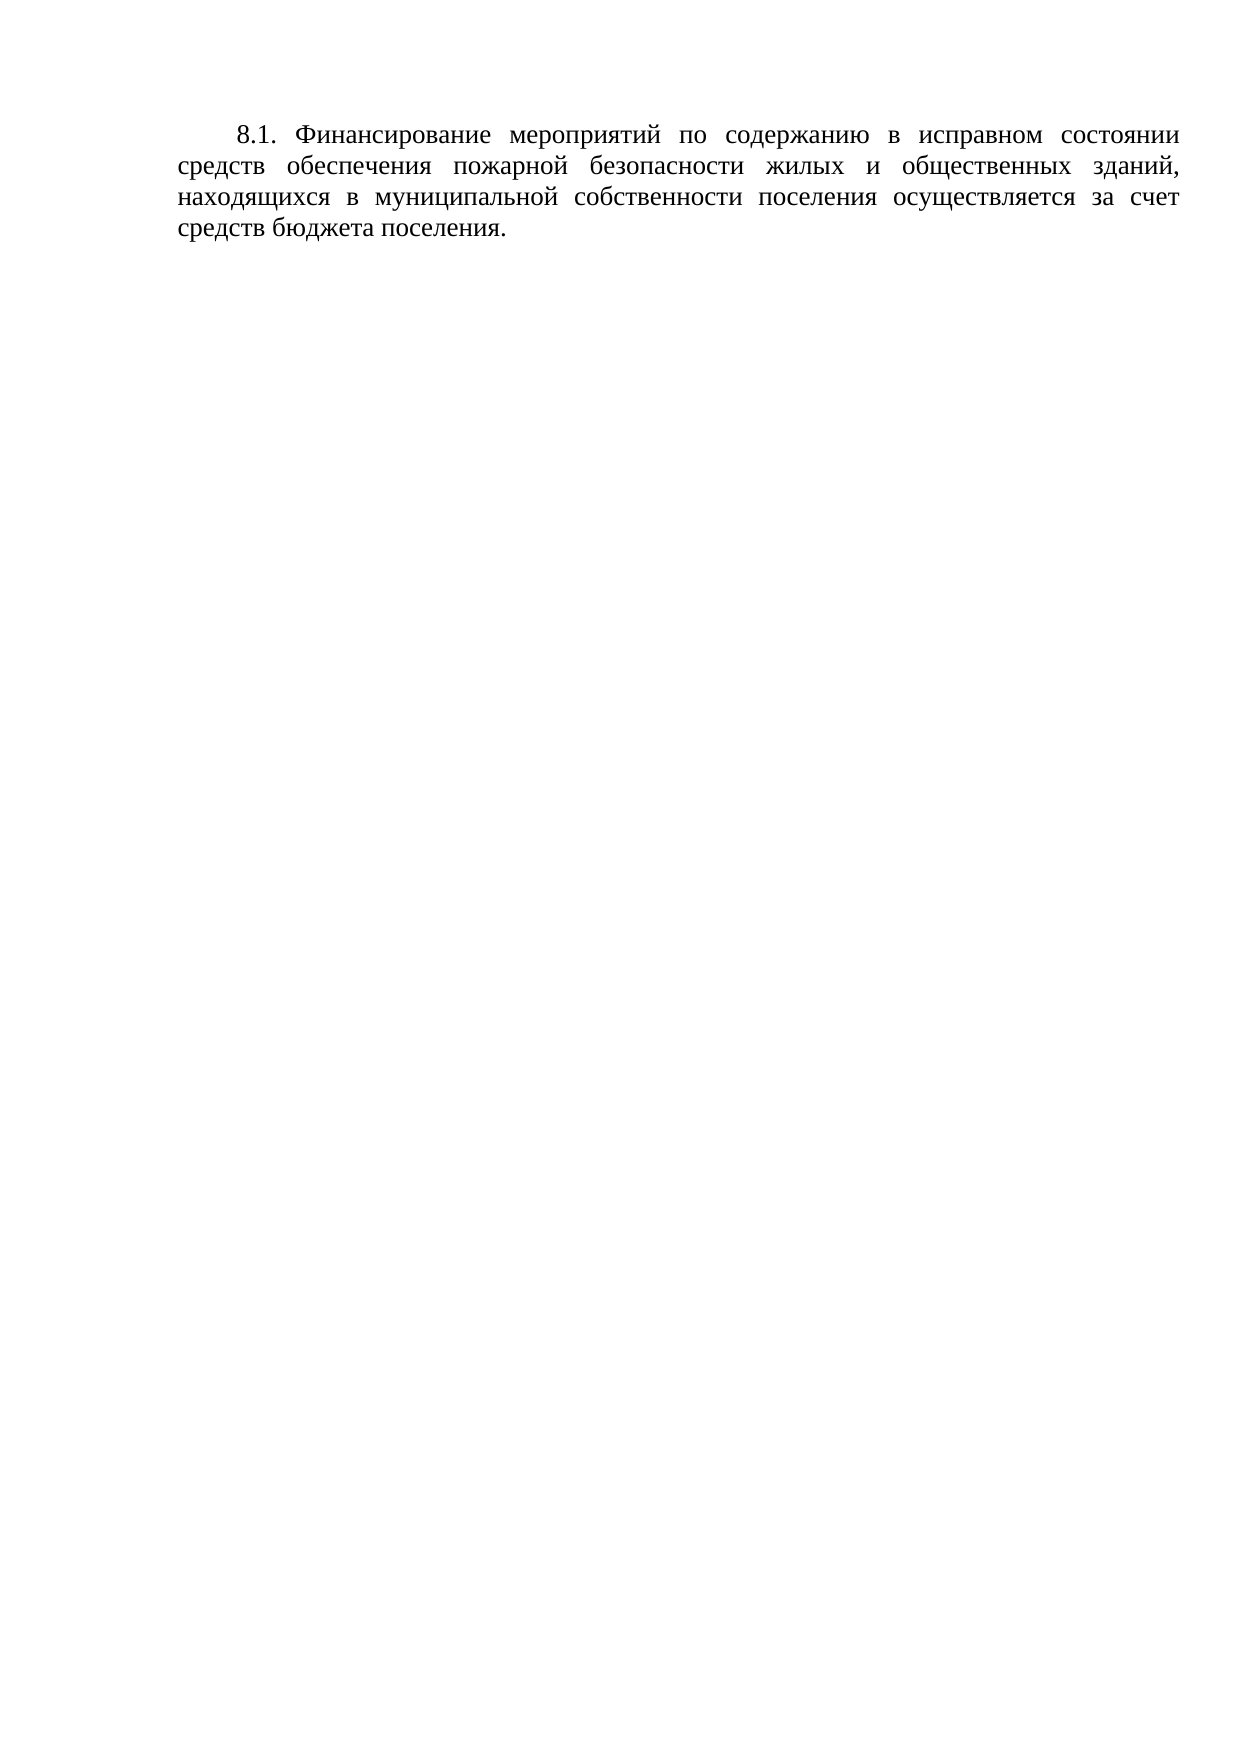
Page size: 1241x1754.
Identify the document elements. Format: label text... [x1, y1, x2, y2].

text 8.1. Финансирование мероприятий по содержанию в исправном состоянии средств обеспечения пожарной безопасности жилых и общественных зданий, находящихся в муниципальной собственности поселения осуществляется за счет средств бюджета поселения. [177, 118, 1181, 243]
